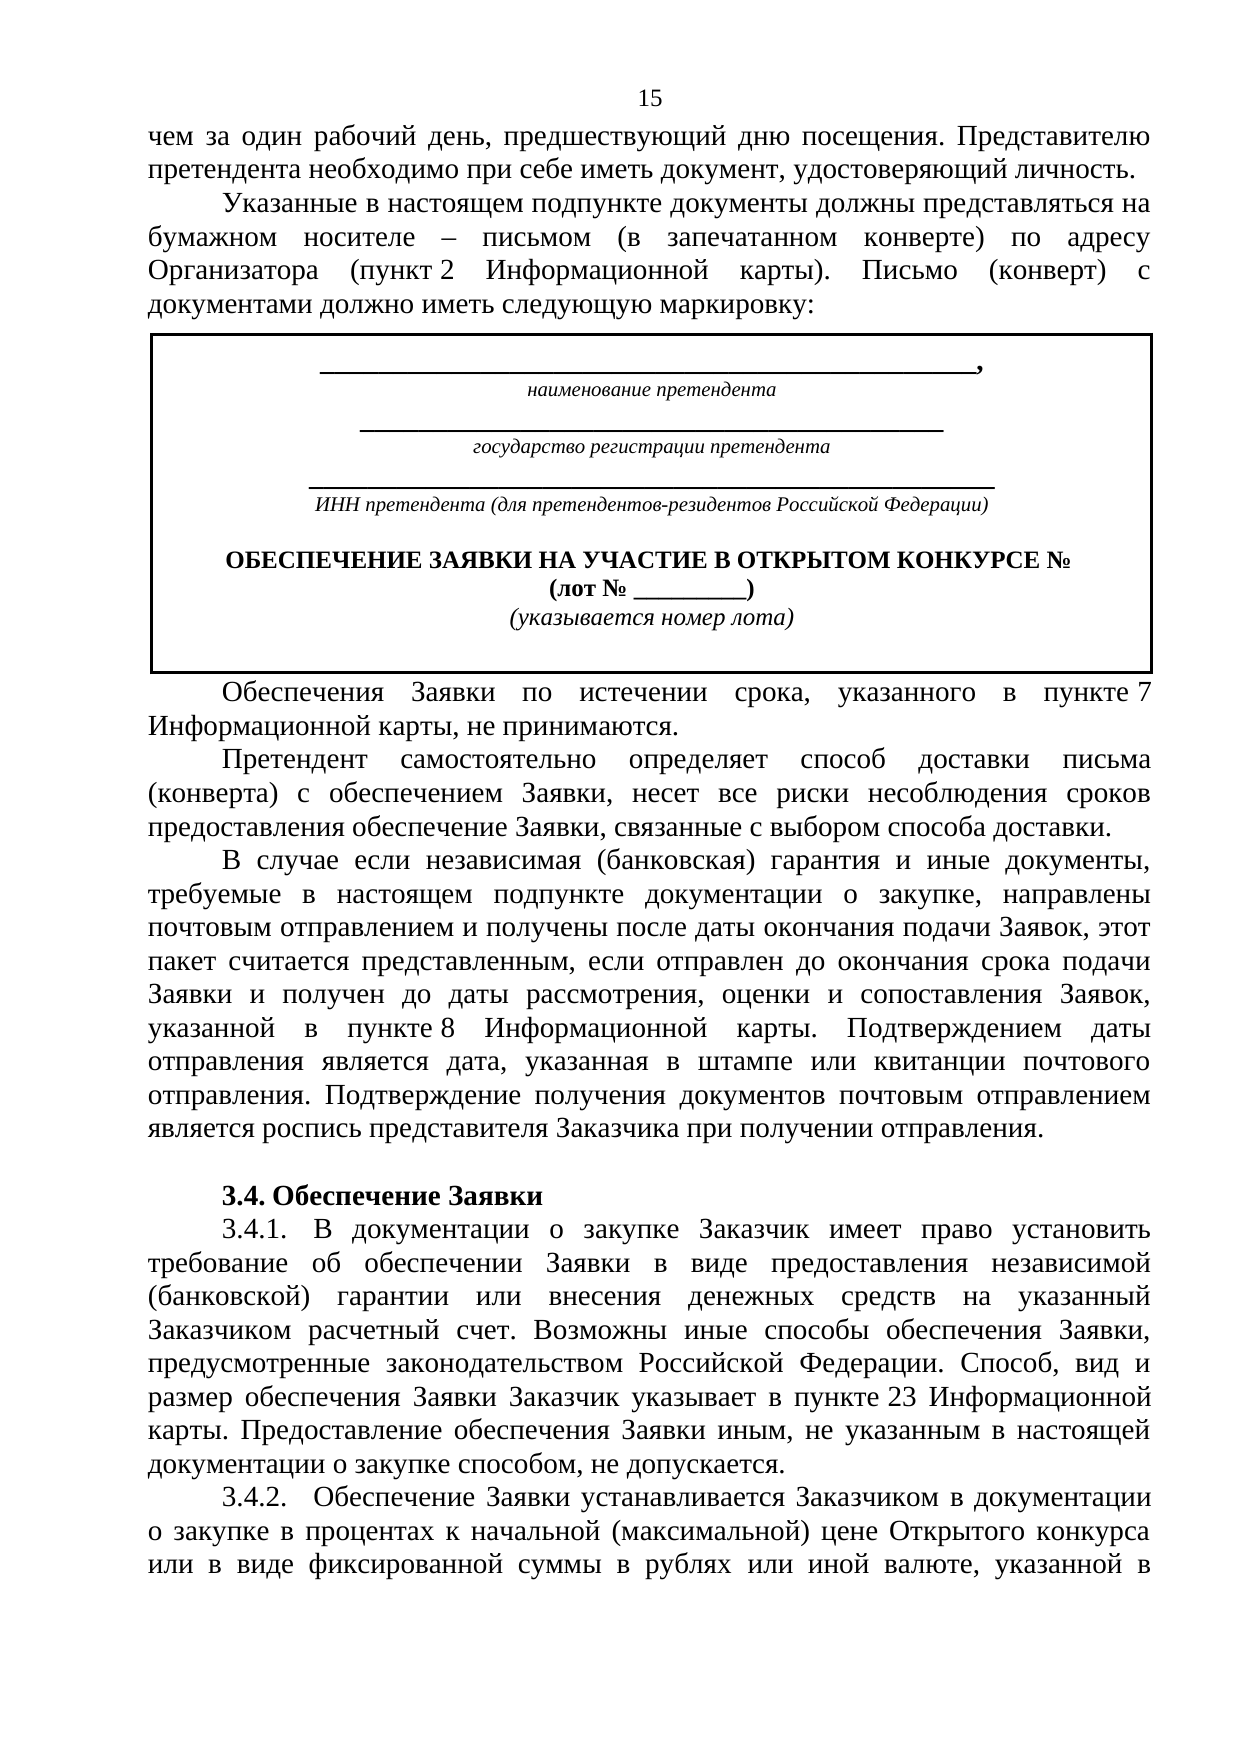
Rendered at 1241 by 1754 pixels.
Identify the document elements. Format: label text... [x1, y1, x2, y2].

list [148, 1479, 1152, 1580]
text Обеспечения Заявки по истечении срока, указанного в пункте 7 Информационной карты, не принимаются. [148, 319, 1152, 742]
list Обеспечение Заявки [148, 1178, 1152, 1211]
text В случае если независимая (банковская) гарантия и иные документы, требуемые в настоящем подпункте документации о закупке, направлены почтовым отправлением и получены после даты окончания подачи Заявок, этот пакет считается представленным, если отправлен до окончания срока подачи Заявки и получен до даты рассмотрения, оценки и сопоставления Заявок, указанной в пункте 8 Информационной карты. Подтверждением даты отправления является дата, указанная в штампе или квитанции почтового отправления. Подтверждение получения документов почтовым отправлением является роспись представителя Заказчика при получении отправления. [148, 842, 1152, 1144]
list В документации о закупке Заказчик имеет право установить требование об обеспечении Заявки в виде предоставления независимой (банковской) гарантии или внесения денежных средств на указанный Заказчиком расчетный счет. Возможны иные способы обеспечения Заявки, предусмотренные законодательством Российской Федерации. Способ, вид и размер обеспечения Заявки Заказчик указывает в пункте 23 Информационной карты. Предоставление обеспечения Заявки иным, не указанным в настоящей документации о закупке способом, не допускается. [148, 1211, 1152, 1479]
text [148, 118, 1152, 185]
text Указанные в настоящем подпункте документы должны представляться на бумажном носителе – письмом (в запечатанном конверте) по адресу Организатора (пункт 2 Информационной карты). Письмо (конверт) с документами должно иметь следующую маркировку: [148, 185, 1152, 319]
text Претендент самостоятельно определяет способ доставки письма (конверта) с обеспечением Заявки, несет все риски несоблюдения сроков предоставления обеспечение Заявки, связанные с выбором способа доставки. [148, 742, 1152, 842]
